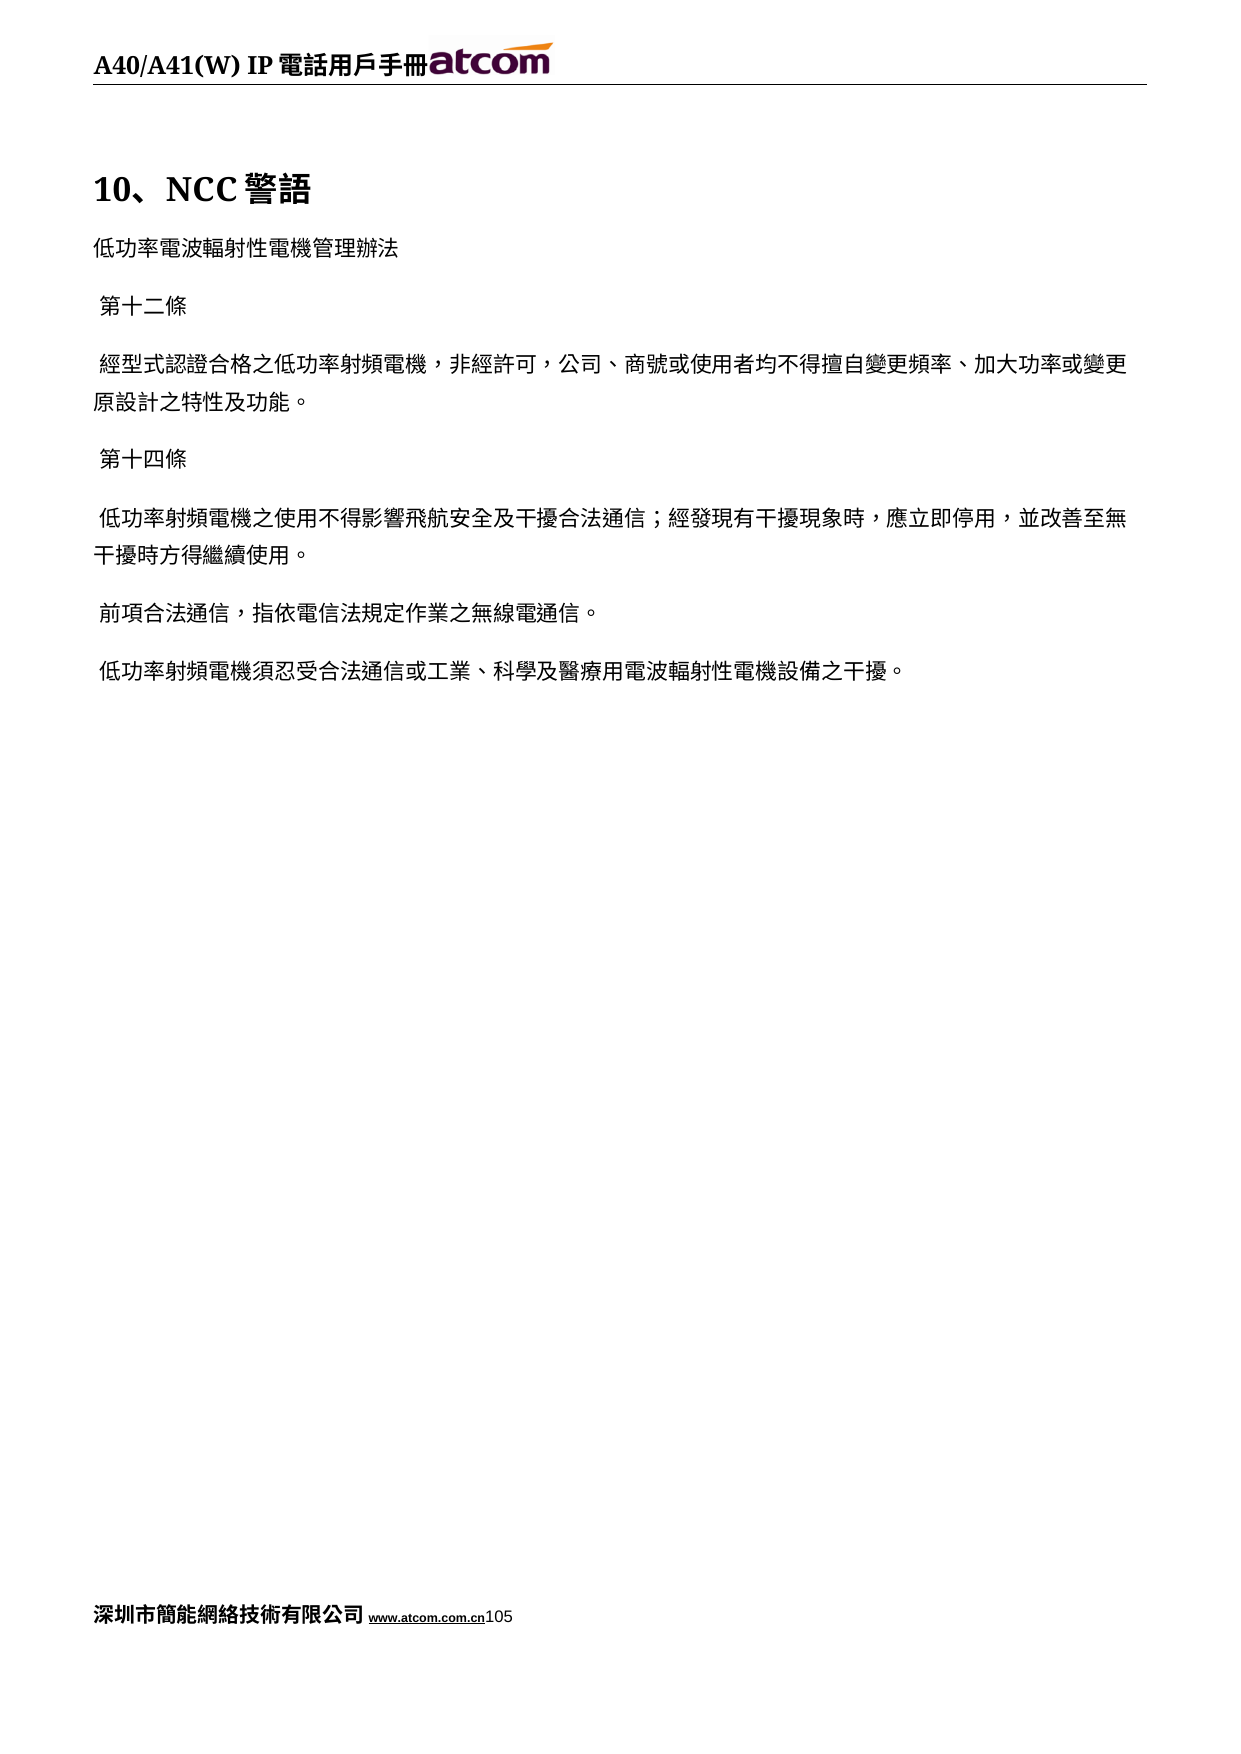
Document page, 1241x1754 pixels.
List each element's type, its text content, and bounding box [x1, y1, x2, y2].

text 經型式認證合格之低功率射頻電機，非經許可，公司、商號或使用者均不得擅自變更頻率、加大功率或變更原設計之特性及功能。 [93, 347, 1147, 417]
text 低功率射頻電機須忍受合法通信或工業、科學及醫療用電波輻射性電機設備之干擾。 [93, 653, 1147, 686]
text 第十四條 [93, 442, 1147, 474]
text 前項合法通信，指依電信法規定作業之無線電通信。 [93, 595, 1147, 628]
picture [428, 35, 555, 75]
text 低功率射頻電機之使用不得影響飛航安全及干擾合法通信；經發現有干擾現象時，應立即停用，並改善至無干擾時方得繼續使用。 [93, 500, 1147, 570]
text 第十二條 [93, 289, 1147, 321]
text 低功率電波輻射性電機管理辦法 [93, 231, 1147, 263]
subtitle 10、NCC警語 [93, 154, 1147, 219]
